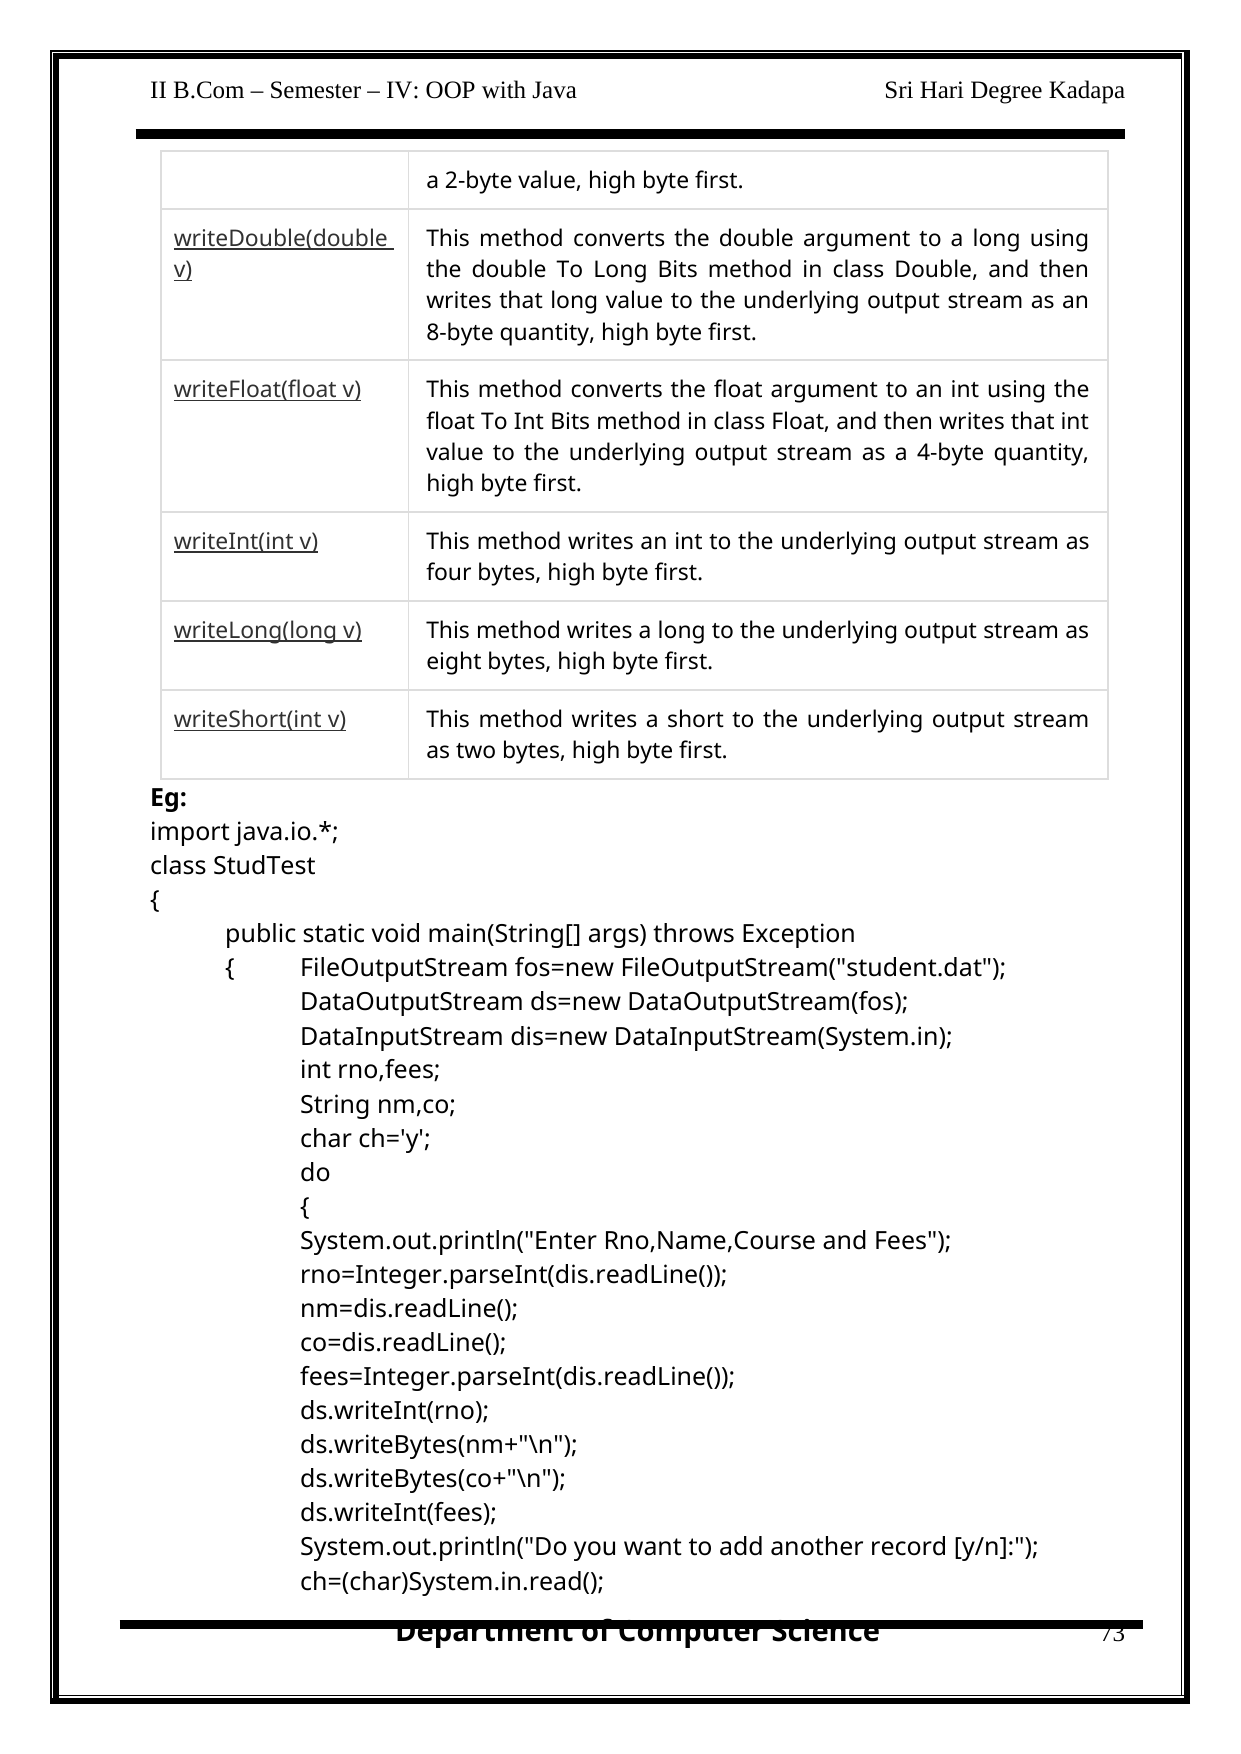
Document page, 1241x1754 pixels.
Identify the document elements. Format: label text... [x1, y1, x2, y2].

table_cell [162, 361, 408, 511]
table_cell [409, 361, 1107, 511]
text Eg: [150, 780, 1090, 814]
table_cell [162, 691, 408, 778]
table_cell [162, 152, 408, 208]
text DataOutputStream ds=new DataOutputStream(fos); [150, 984, 1090, 1018]
text ds.writeBytes(nm+"\n"); [225, 1427, 1090, 1461]
text System.out.println("Do you want to add another record [y/n]:"); [150, 1529, 1090, 1563]
text ch=(char)System.in.read(); [150, 1563, 1090, 1597]
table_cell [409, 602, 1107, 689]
text nm=dis.readLine(); [150, 1291, 1090, 1325]
text fees=Integer.parseInt(dis.readLine()); [150, 1359, 1090, 1393]
text String nm,co; [150, 1086, 1090, 1120]
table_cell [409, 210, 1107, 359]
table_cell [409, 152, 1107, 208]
text { [150, 882, 1090, 916]
text public static void main(String[] args) throws Exception [150, 916, 1090, 950]
text do [150, 1154, 1090, 1188]
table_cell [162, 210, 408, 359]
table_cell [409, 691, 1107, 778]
text ds.writeBytes(co+"\n"); [150, 1461, 1090, 1495]
text import java.io.*; [150, 814, 1090, 848]
text ds.writeInt(fees); [225, 1495, 1090, 1529]
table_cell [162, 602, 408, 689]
text System.out.println("Enter Rno,Name,Course and Fees"); [150, 1222, 1090, 1257]
text DataInputStream dis=new DataInputStream(System.in); [150, 1018, 1090, 1052]
text rno=Integer.parseInt(dis.readLine()); [150, 1257, 1090, 1291]
text ds.writeInt(rno); [150, 1393, 1090, 1427]
text { FileOutputStream fos=new FileOutputStream("student.dat"); [150, 950, 1090, 984]
text { [150, 1188, 1090, 1222]
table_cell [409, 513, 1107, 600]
text class StudTest [150, 848, 1090, 882]
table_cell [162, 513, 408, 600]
text char ch='y'; [150, 1120, 1090, 1154]
text int rno,fees; [150, 1052, 1090, 1086]
text co=dis.readLine(); [150, 1325, 1090, 1359]
